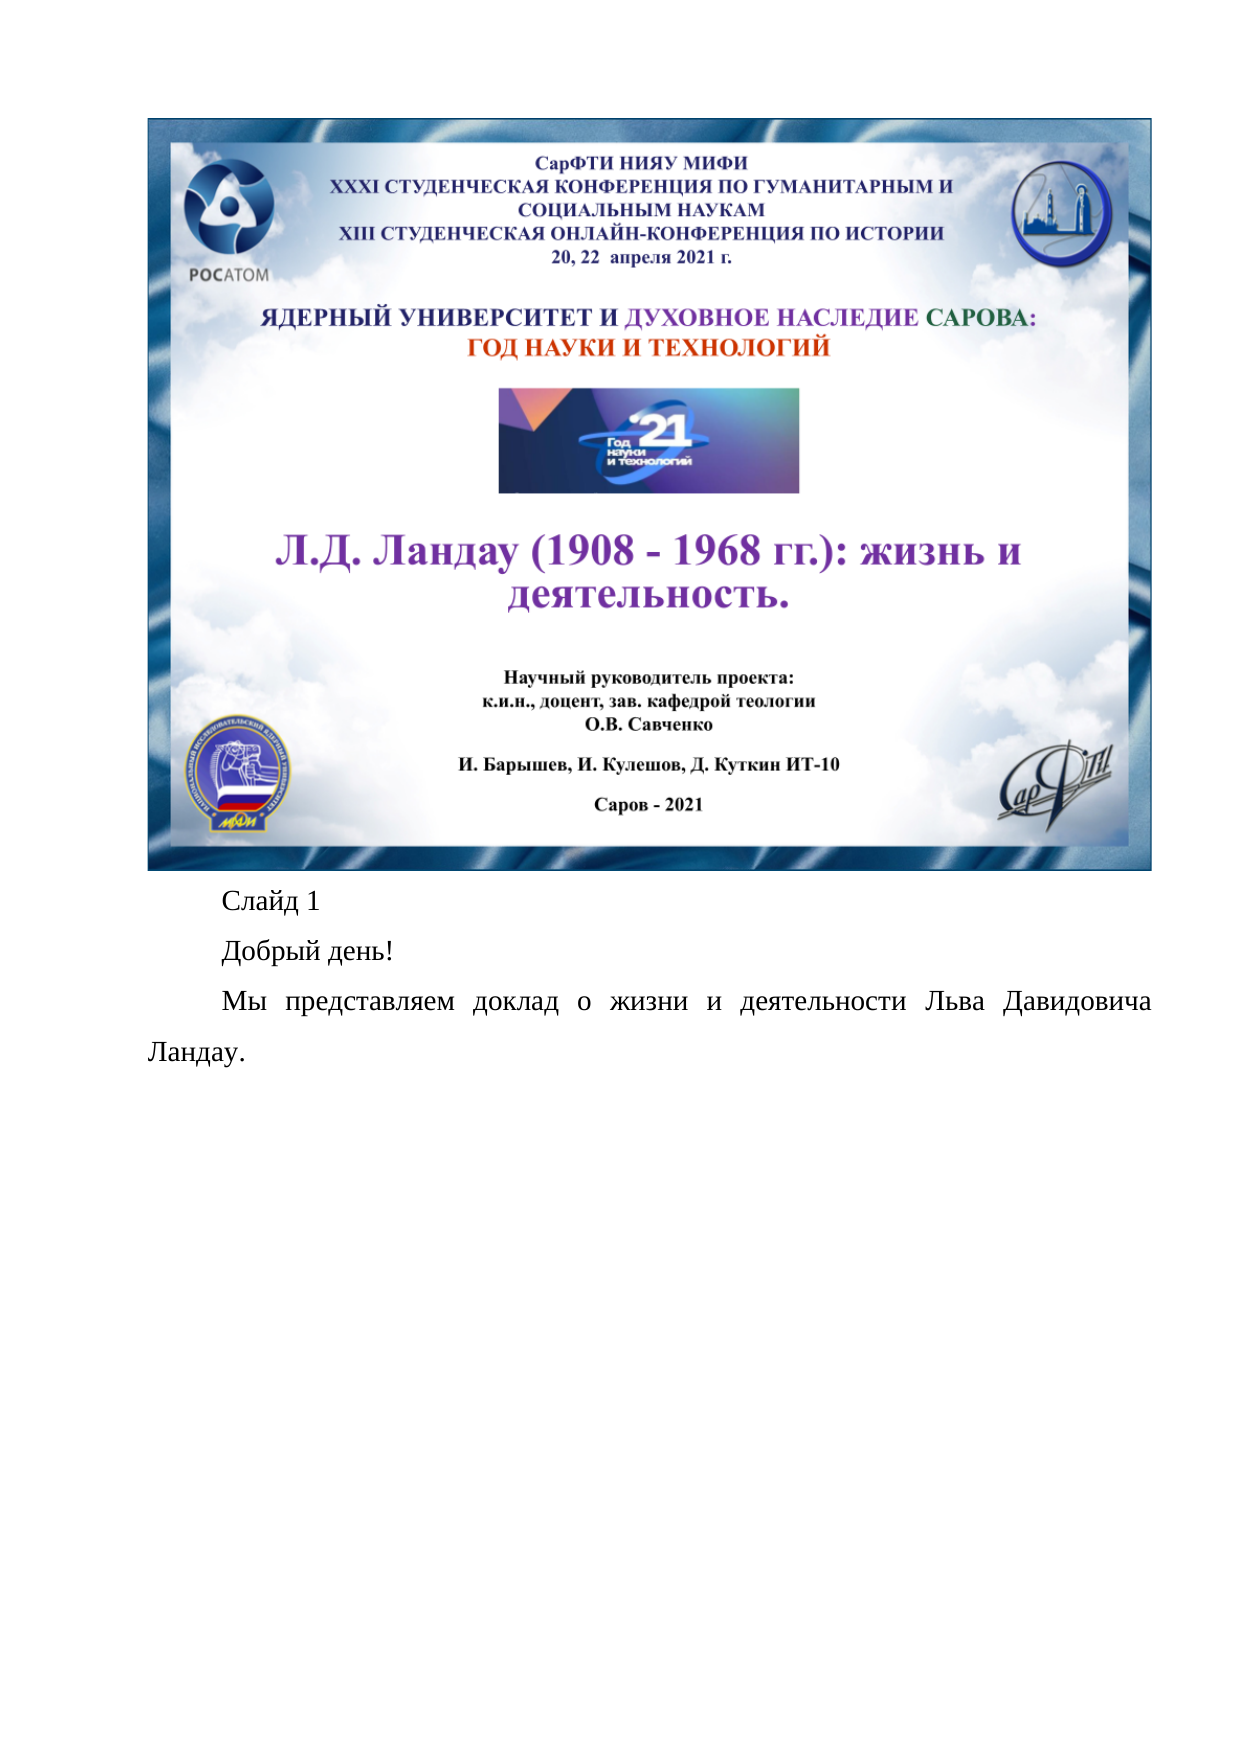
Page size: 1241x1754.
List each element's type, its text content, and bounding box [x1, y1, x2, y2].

text Добрый день! [148, 933, 1152, 967]
text Мы представляем доклад о жизни и деятельности Льва Давидовича Ландау. [148, 983, 1152, 1067]
text Слайд 1 [148, 883, 1152, 916]
picture [147, 118, 1152, 871]
